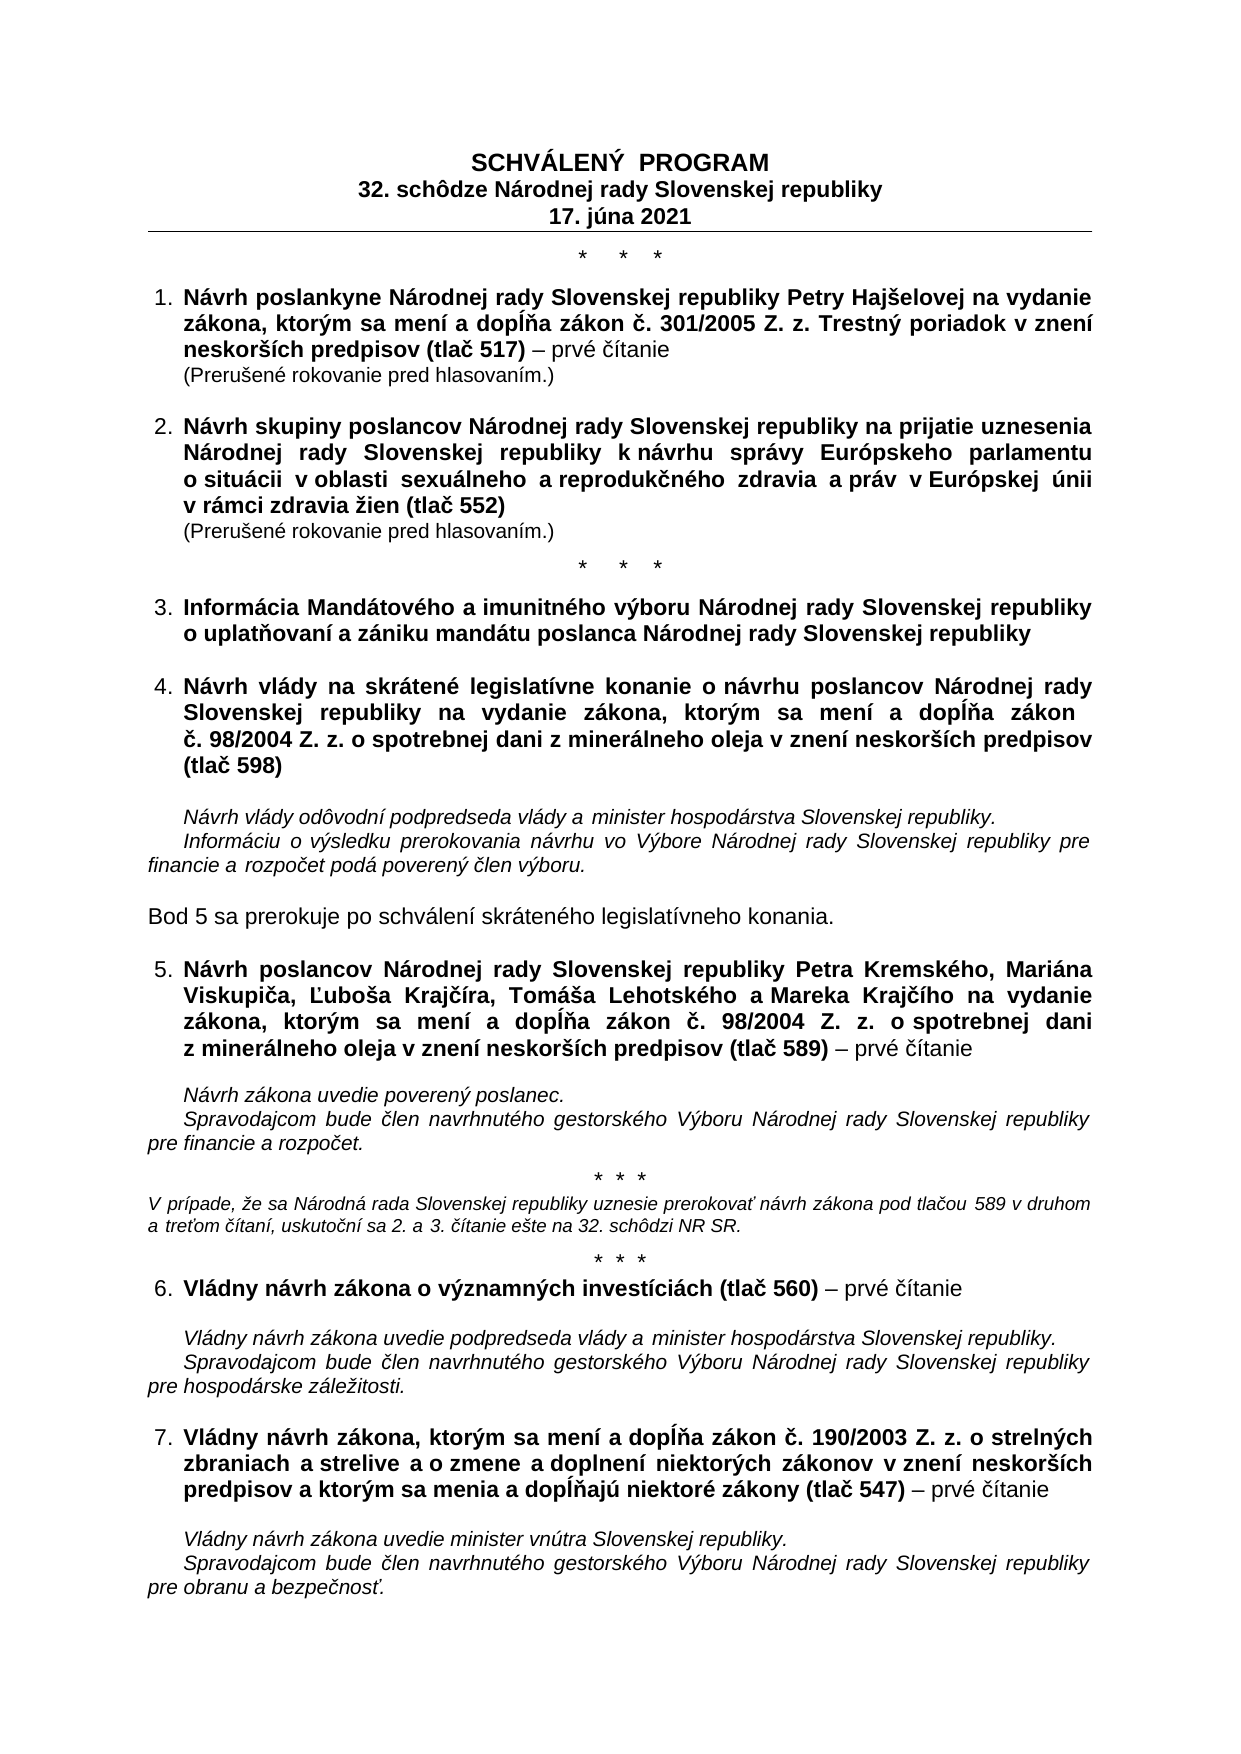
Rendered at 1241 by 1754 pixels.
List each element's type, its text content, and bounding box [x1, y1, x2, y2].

text Vládny návrh zákona uvedie minister vnútra Slovenskej republiky. [148, 1527, 1092, 1551]
list Návrh zákona uvedie poverený poslanec. [148, 1082, 1092, 1106]
text (Prerušené rokovanie pred hlasovaním.) [148, 363, 1092, 387]
text 32. schôdze Národnej rady Slovenskej republiky [148, 176, 1092, 203]
text 5. Návrh poslancov Národnej rady Slovenskej republiky Petra Kremského, Mariána Viskupiča, Ľuboša Krajčíra, Tomáša Lehotského a Mareka Krajčího na vydanie zákona, ktorým sa mení a dopĺňa zákon č. 98/2004 Z. z. o spotrebnej dani z minerálneho oleja v znení neskorších predpisov (tlač 589) – prvé čítanie [148, 956, 1092, 1061]
list Spravodajcom bude člen navrhnutého gestorského Výboru Národnej rady Slovenskej republiky pre obranu a bezpečnosť. [148, 1551, 1092, 1599]
text * * * [148, 245, 1092, 271]
text 6. Vládny návrh zákona o významných investíciách (tlač 560) – prvé čítanie [148, 1275, 1092, 1302]
text 7. Vládny návrh zákona, ktorým sa mení a dopĺňa zákon č. 190/2003 Z. z. o strelných zbraniach a strelive a o zmene a doplnení niektorých zákonov v znení neskorších predpisov a ktorým sa menia a dopĺňajú niektoré zákony (tlač 547) – prvé čítanie [148, 1424, 1092, 1503]
list Návrh vlády odôvodní podpredseda vlády a minister hospodárstva Slovenskej republiky. [148, 804, 1092, 828]
title * * * [148, 1167, 1092, 1193]
text 3. Informácia Mandátového a imunitného výboru Národnej rady Slovenskej republiky o uplatňovaní a zániku mandátu poslanca Národnej rady Slovenskej republiky [148, 594, 1092, 646]
text 4. Návrh vlády na skrátené legislatívne konanie o návrhu poslancov Národnej rady Slovenskej republiky na vydanie zákona, ktorým sa mení a dopĺňa zákon č. 98/2004 Z. z. o spotrebnej dani z minerálneho oleja v znení neskorších predpisov (tlač 598) [148, 673, 1092, 778]
text 1. Návrh poslankyne Národnej rady Slovenskej republiky Petry Hajšelovej na vydanie zákona, ktorým sa mení a dopĺňa zákon č. 301/2005 Z. z. Trestný poriadok v znení neskorších predpisov (tlač 517) – prvé čítanie [148, 284, 1092, 363]
text (Prerušené rokovanie pred hlasovaním.) [148, 518, 1092, 542]
text * * * [148, 555, 1092, 581]
text 2. Návrh skupiny poslancov Národnej rady Slovenskej republiky na prijatie uznesenia Národnej rady Slovenskej republiky k návrhu správy Európskeho parlamentu o situácii v oblasti sexuálneho a reprodukčného zdravia a práv v Európskej únii v rámci zdravia žien (tlač 552) [148, 413, 1092, 518]
title SCHVÁLENÝ PROGRAM [148, 148, 1092, 176]
text V prípade, že sa Národná rada Slovenskej republiky uznesie prerokovať návrh zákona pod tlačou 589 v druhom a treťom čítaní, uskutoční sa 2. a 3. čítanie ešte na 32. schôdzi NR SR. [148, 1193, 1092, 1236]
text Vládny návrh zákona uvedie podpredseda vlády a minister hospodárstva Slovenskej republiky. [148, 1326, 1092, 1349]
text Informáciu o výsledku prerokovania návrhu vo Výbore Národnej rady Slovenskej republiky pre financie a rozpočet podá poverený člen výboru. [148, 828, 1092, 876]
text Bod 5 sa prerokuje po schválení skráteného legislatívneho konania. [148, 903, 1092, 929]
title * * * [148, 1249, 1092, 1275]
list Spravodajcom bude člen navrhnutého gestorského Výboru Národnej rady Slovenskej republiky pre hospodárske záležitosti. [148, 1349, 1092, 1397]
text 17. júna 2021 [148, 203, 1092, 231]
list Spravodajcom bude člen navrhnutého gestorského Výboru Národnej rady Slovenskej republiky pre financie a rozpočet. [148, 1106, 1092, 1154]
